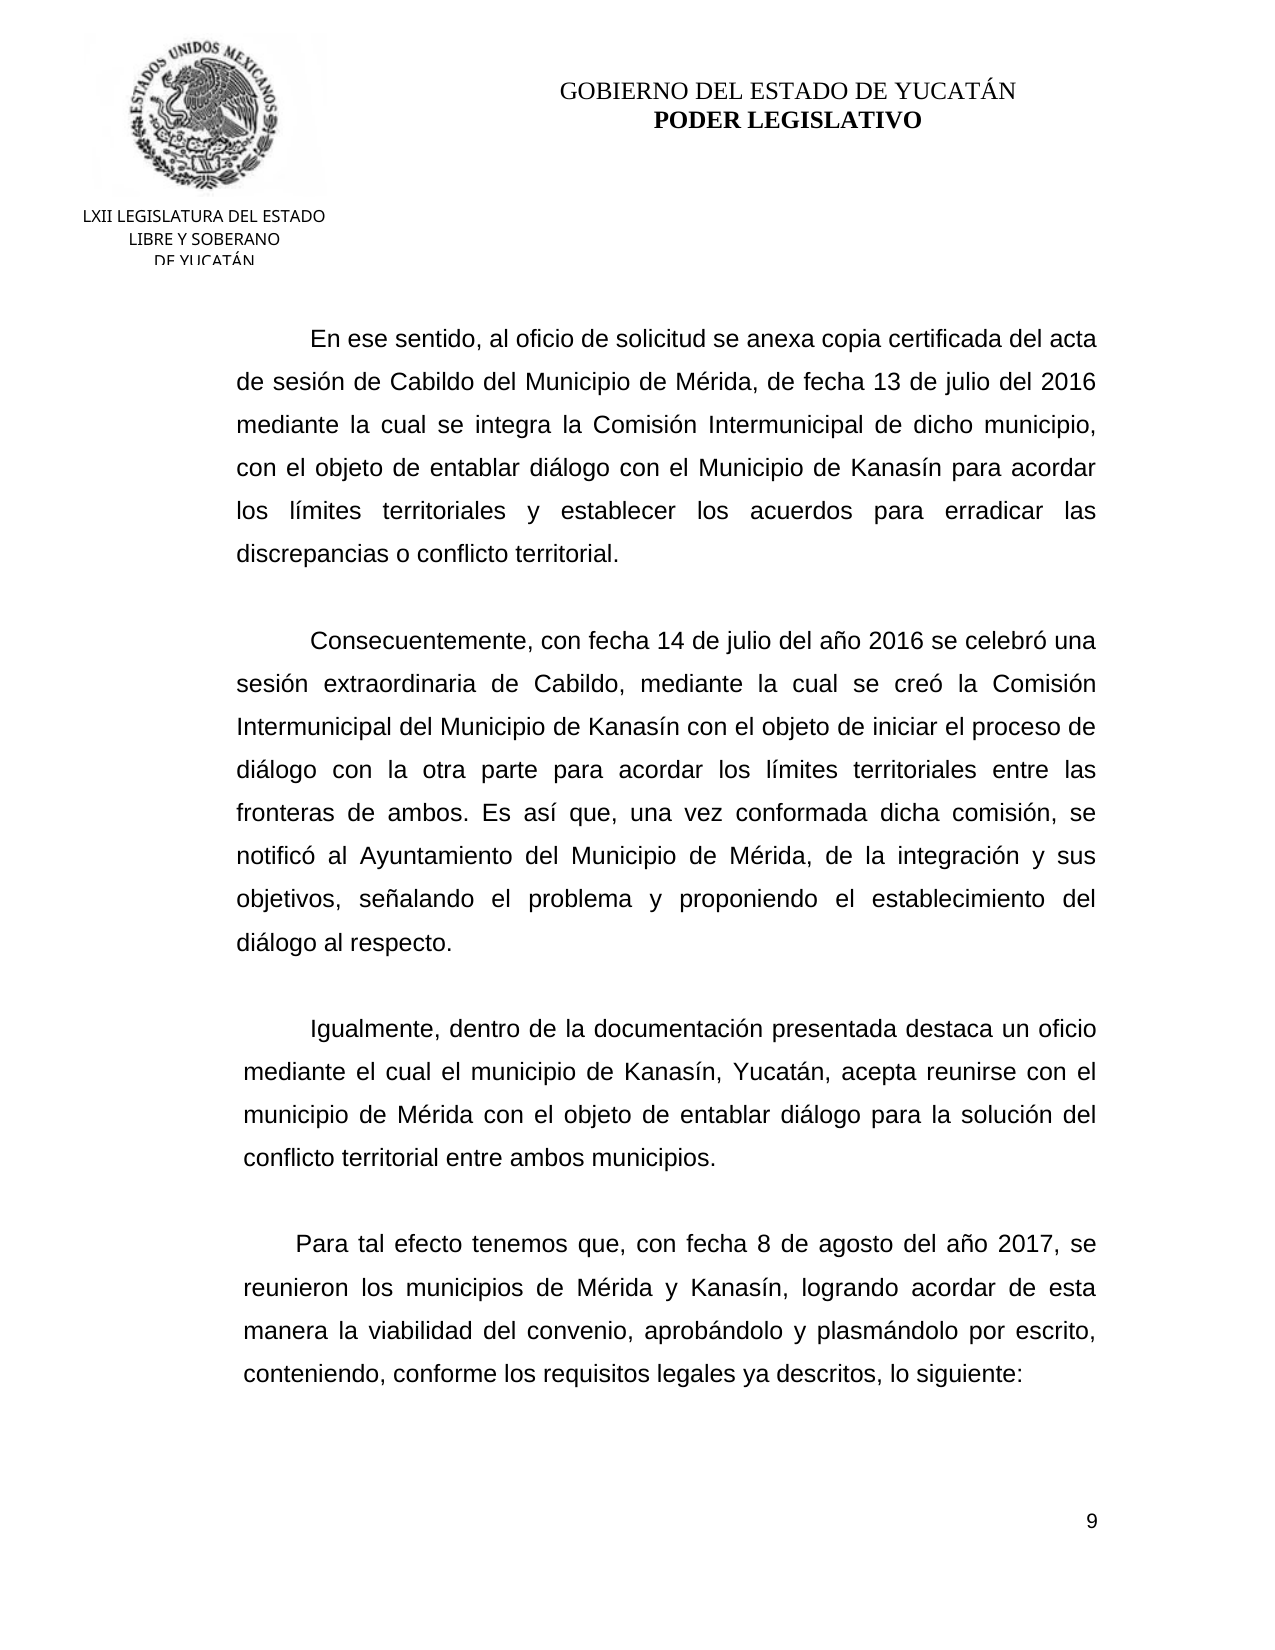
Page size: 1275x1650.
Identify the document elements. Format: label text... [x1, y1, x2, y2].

list Consecuentemente, con fecha 14 de julio del año 2016 se celebró una sesión extraordinaria de Cabildo, mediante la cual se creó la Comisión Intermunicipal del Municipio de Kanasín con el objeto de iniciar el proceso de diálogo con la otra parte para acordar los límites territoriales entre las fronteras de ambos. Es así que, una vez conformada dicha comisión, se notificó al Ayuntamiento del Municipio de Mérida, de la integración y sus objetivos, señalando el problema y proponiendo el establecimiento del diálogo al respecto. [236, 626, 1098, 956]
picture [83, 33, 328, 196]
list Igualmente, dentro de la documentación presentada destaca un oficio mediante el cual el municipio de Kanasín, Yucatán, acepta reunirse con el municipio de Mérida con el objeto de entablar diálogo para la solución del conflicto territorial entre ambos municipios. [243, 1014, 1098, 1172]
list En ese sentido, al oficio de solicitud se anexa copia certificada del acta de sesión de Cabildo del Municipio de Mérida, de fecha 13 de julio del 2016 mediante la cual se integra la Comisión Intermunicipal de dicho municipio, con el objeto de entablar diálogo con el Municipio de Kanasín para acordar los límites territoriales y establecer los acuerdos para erradicar las discrepancias o conflicto territorial. [236, 324, 1098, 568]
list Para tal efecto tenemos que, con fecha 8 de agosto del año 2017, se reunieron los municipios de Mérida y Kanasín, logrando acordar de esta manera la viabilidad del convenio, aprobándolo y plasmándolo por escrito, conteniendo, conforme los requisitos legales ya descritos, lo siguiente: [243, 1229, 1098, 1387]
